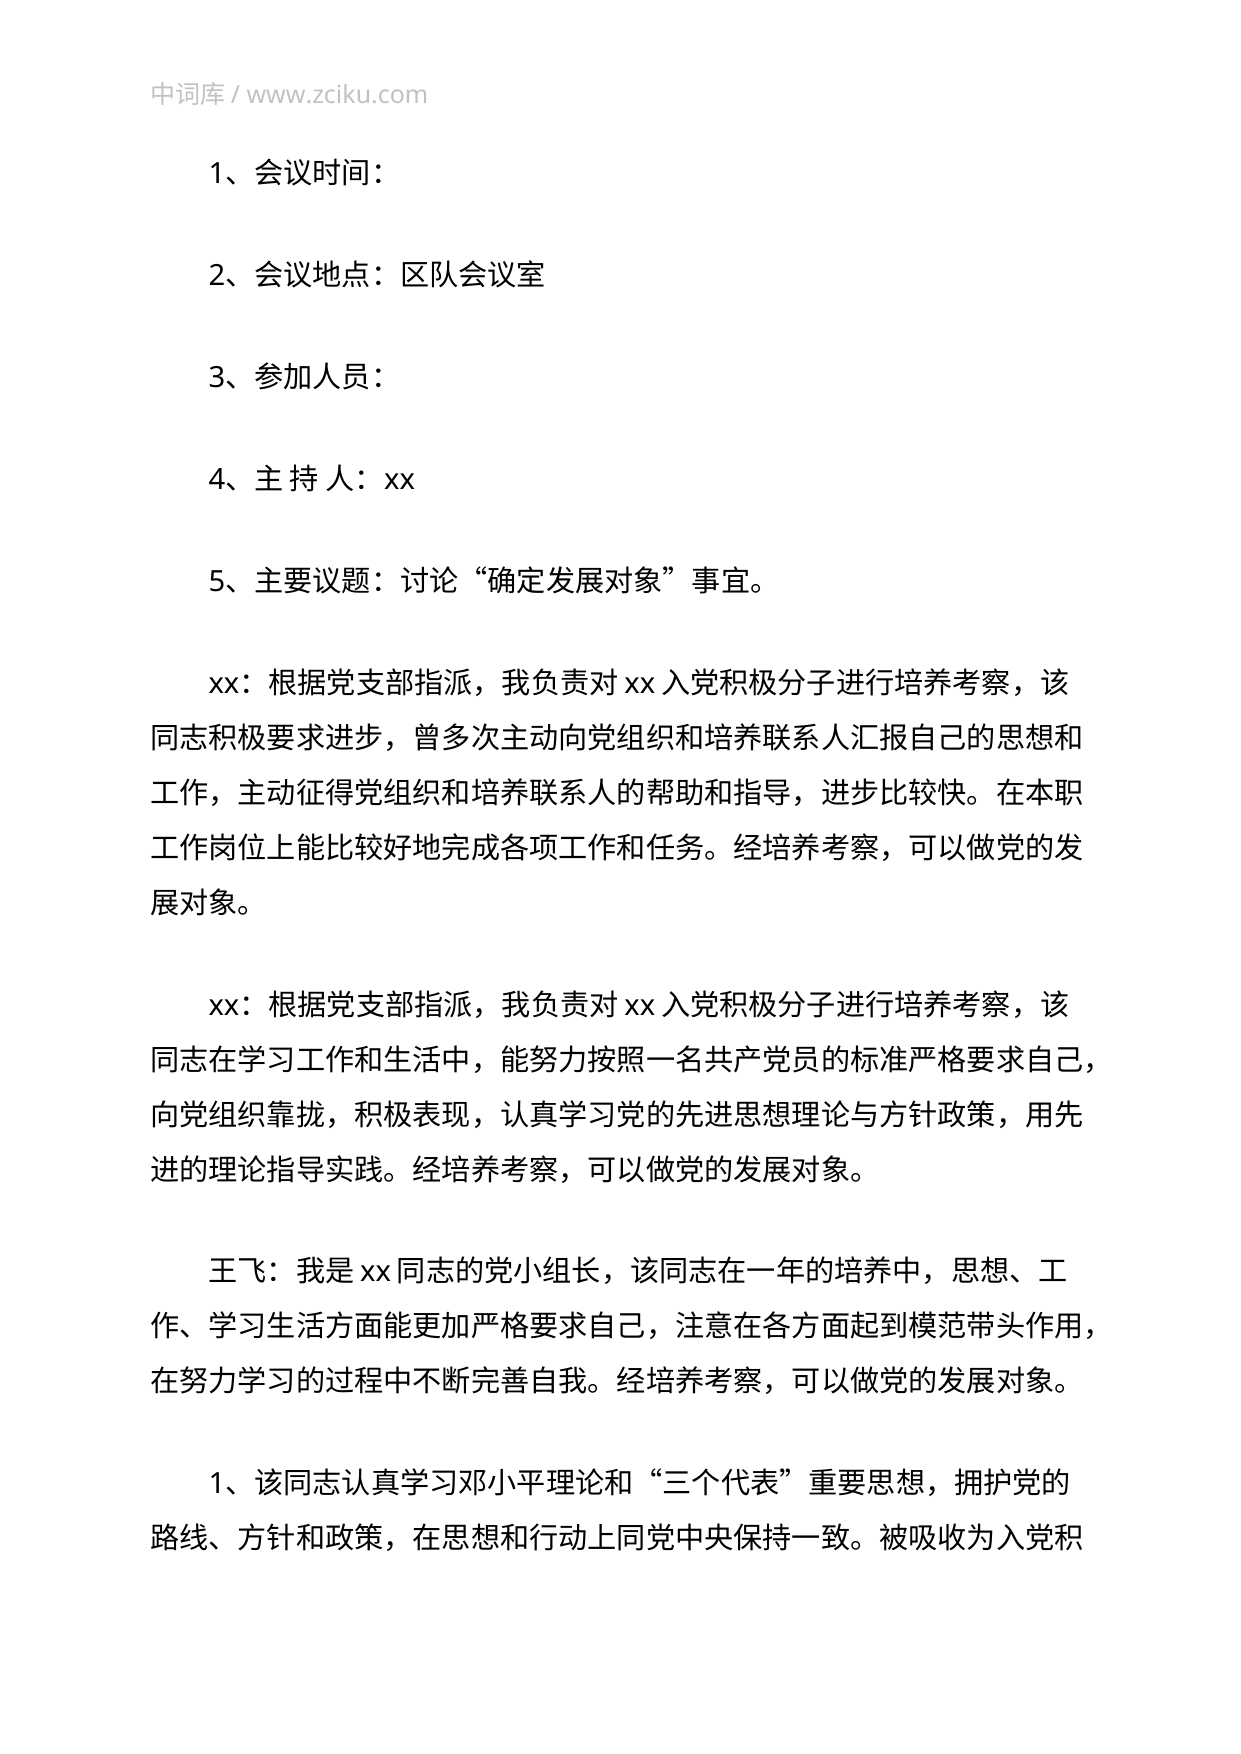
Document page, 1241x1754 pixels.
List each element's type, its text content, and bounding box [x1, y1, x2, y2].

text 4、主 持 人：xx [150, 456, 1090, 498]
text xx：根据党支部指派，我负责对xx入党积极分子进行培养考察，该同志在学习工作和生活中，能努力按照一名共产党员的标准严格要求自己，向党组织靠拢，积极表现，认真学习党的先进思想理论与方针政策，用先进的理论指导实践。经培养考察，可以做党的发展对象。 [150, 981, 1090, 1188]
text 2、会议地点：区队会议室 [150, 252, 1090, 294]
text 1、会议时间： [150, 150, 1090, 192]
text 3、参加人员： [150, 354, 1090, 396]
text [150, 1459, 1090, 1557]
text 王飞：我是xx同志的党小组长，该同志在一年的培养中，思想、工作、学习生活方面能更加严格要求自己，注意在各方面起到模范带头作用，在努力学习的过程中不断完善自我。经培养考察，可以做党的发展对象。 [150, 1248, 1090, 1400]
text xx：根据党支部指派，我负责对xx入党积极分子进行培养考察，该同志积极要求进步，曾多次主动向党组织和培养联系人汇报自己的思想和工作，主动征得党组织和培养联系人的帮助和指导，进步比较快。在本职工作岗位上能比较好地完成各项工作和任务。经培养考察，可以做党的发展对象。 [150, 660, 1090, 922]
text 5、主要议题：讨论“确定发展对象”事宜。 [150, 558, 1090, 600]
